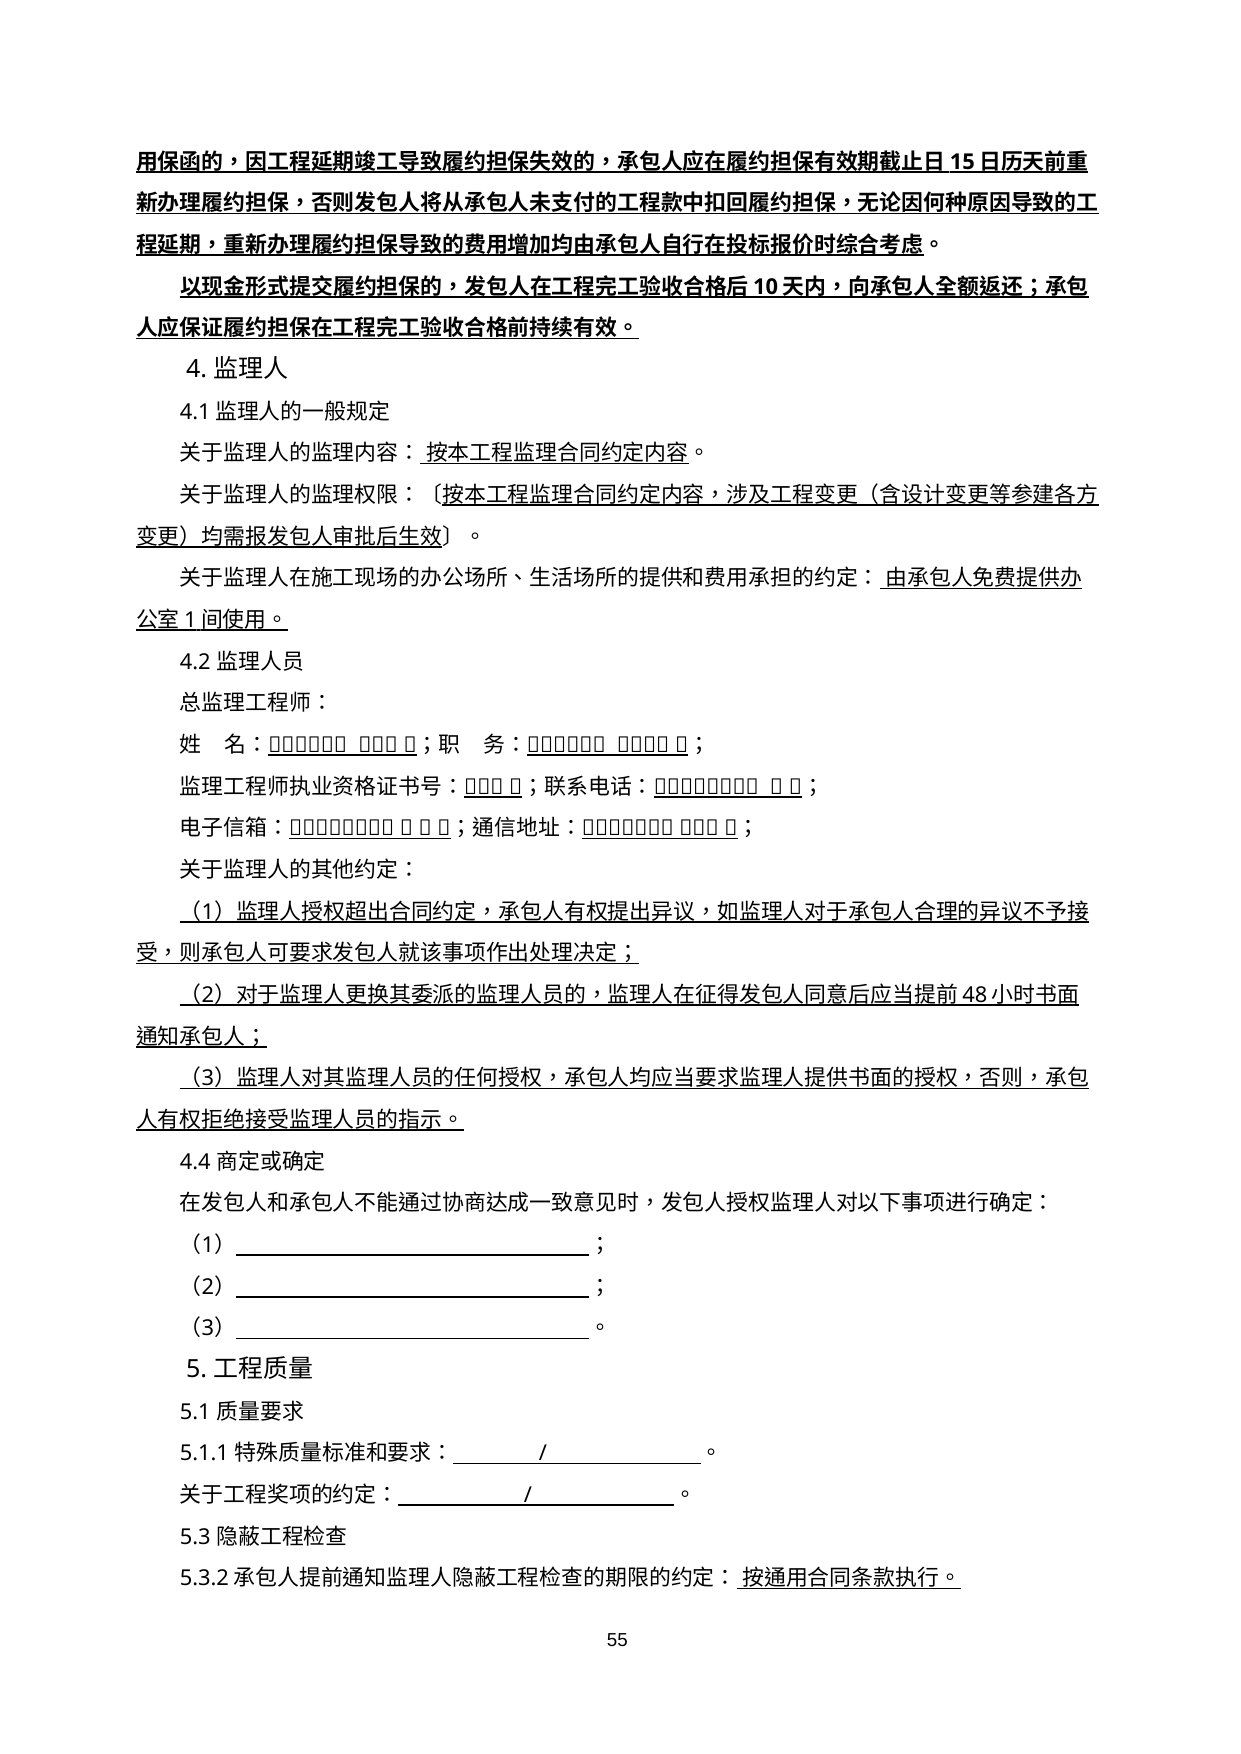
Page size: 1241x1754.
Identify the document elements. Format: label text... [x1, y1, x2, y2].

text 5.1.1 特殊质量标准和要求： / 。 [136, 1427, 1098, 1469]
text 电子信箱：   ；通信地址：  ； [136, 802, 1098, 844]
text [136, 136, 1098, 213]
text 总监理工程师： [136, 677, 1098, 719]
text （1）监理人授权超出合同约定，承包人有权提出异议，如监理人对于承包人合理的异议不予接受，则承包人可要求发包人就该事项作出处理决定； [136, 886, 1098, 969]
text 姓 名：  ；职 务：  ； [136, 719, 1098, 761]
text 4.2 监理人员 [136, 636, 1098, 677]
text （3）监理人对其监理人员的任何授权，承包人均应当要求监理人提供书面的授权，否则，承包人有权拒绝接受监理人员的指示。 [136, 1052, 1098, 1136]
text 关于工程奖项的约定： / 。 [136, 1469, 1098, 1511]
text （2）对于监理人更换其委派的监理人员的，监理人在征得发包人同意后应当提前48小时书面通知承包人； [136, 969, 1098, 1052]
text （3） 。 [136, 1302, 1098, 1344]
text 监理工程师执业资格证书号： ；联系电话：  ； [136, 761, 1098, 802]
text （1） ； [136, 1219, 1098, 1261]
text 关于监理人的监理内容： 按本工程监理合同约定内容。 [136, 427, 1098, 469]
text 5. 工程质量 [136, 1344, 1098, 1386]
text （2） ； [136, 1261, 1098, 1302]
text 关于监理人在施工现场的办公场所、生活场所的提供和费用承担的约定： 由承包人免费提供办公室1间使用。 [136, 552, 1098, 636]
text 5.3 隐蔽工程检查 [136, 1511, 1098, 1552]
text 5.3.2承包人提前通知监理人隐蔽工程检查的期限的约定： 按通用合同条款执行。 [136, 1552, 1098, 1594]
text 4.1监理人的一般规定 [136, 386, 1098, 427]
text 关于监理人的其他约定： [136, 844, 1098, 886]
text 在发包人和承包人不能通过协商达成一致意见时，发包人授权监理人对以下事项进行确定： [136, 1177, 1098, 1219]
text 以现金形式提交履约担保的，发包人在工程完工验收合格后10天内，向承包人全额返还；承包人应保证履约担保在工程完工验收合格前持续有效。 [136, 261, 1098, 344]
text 关于监理人的监理权限：〔按本工程监理合同约定内容，涉及工程变更（含设计变更等参建各方变更）均需报发包人审批后生效〕。 [136, 469, 1098, 552]
text 5.1 质量要求 [136, 1386, 1098, 1427]
text 4. 监理人 [136, 344, 1098, 386]
text 4.4 商定或确定 [136, 1136, 1098, 1177]
